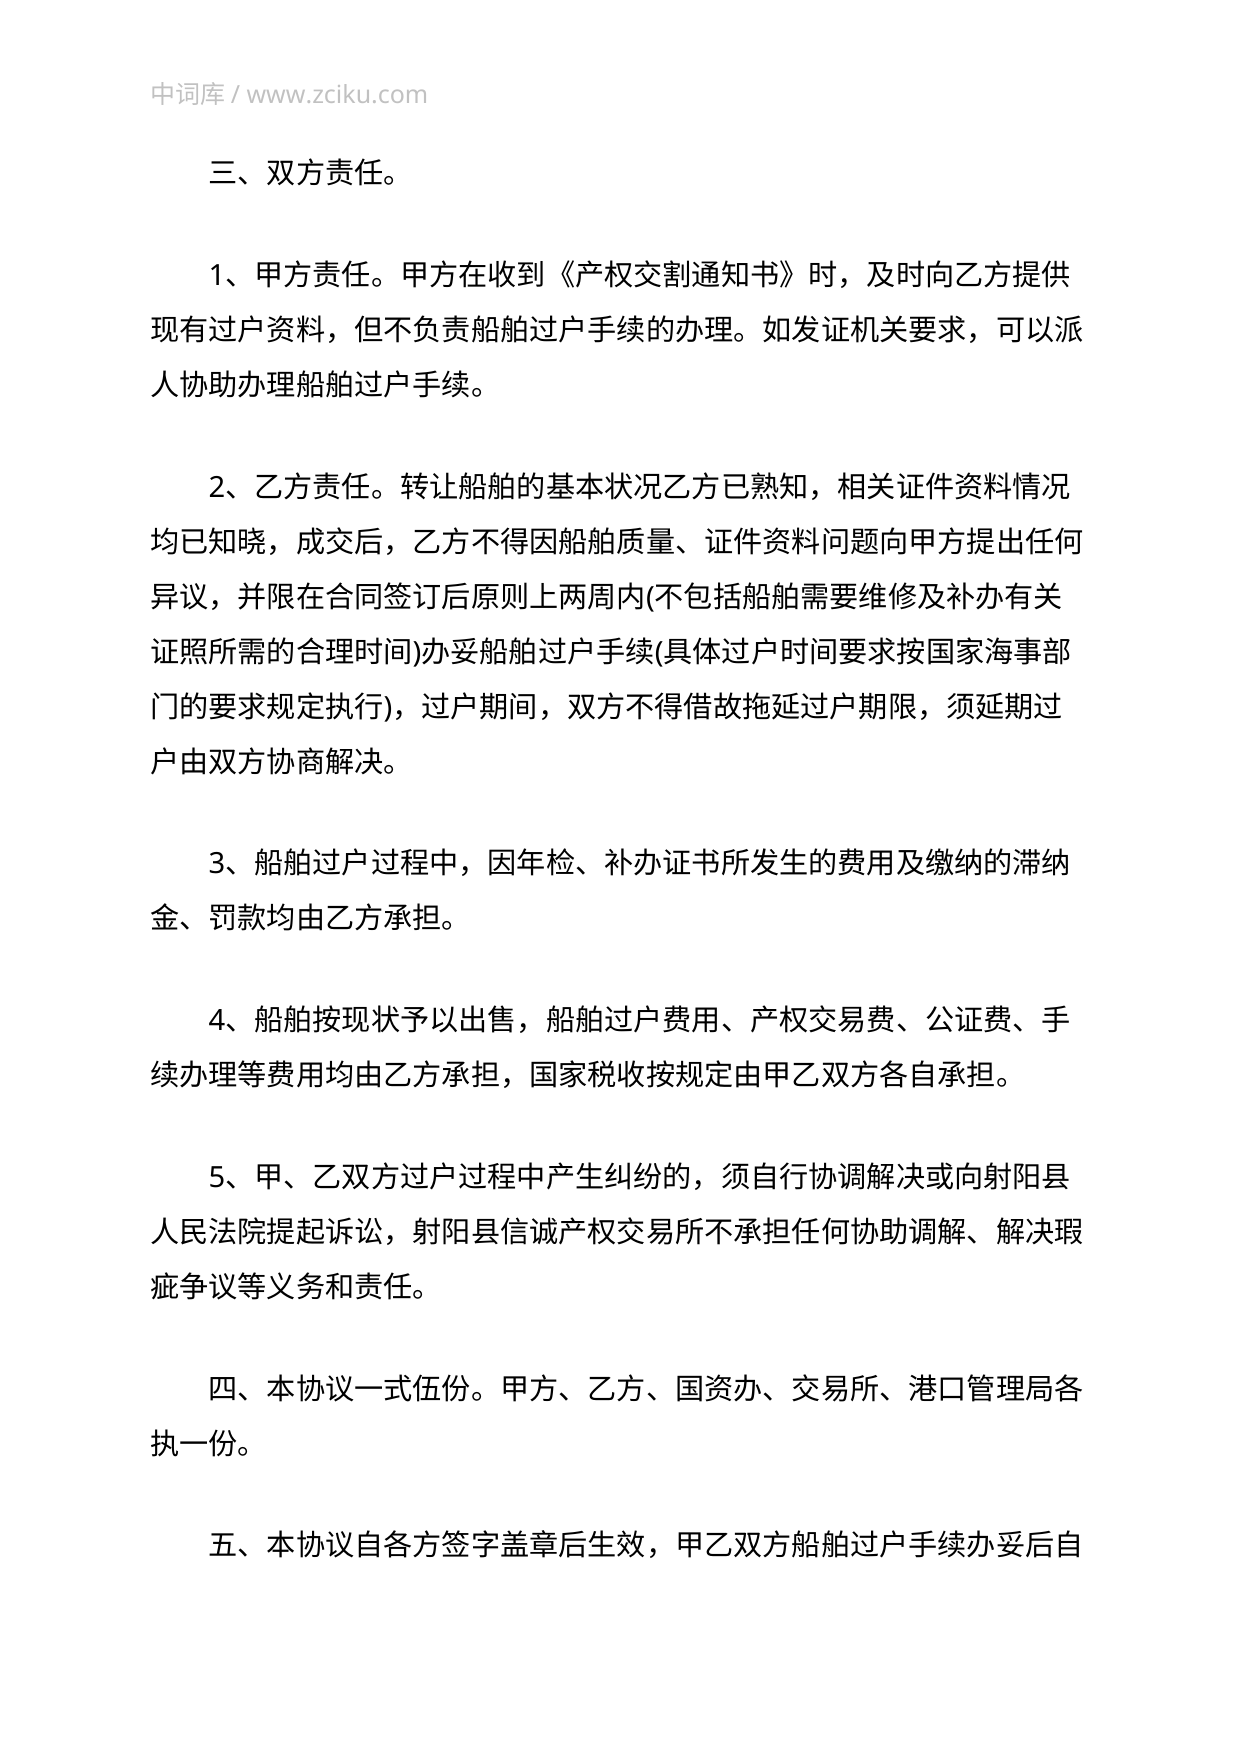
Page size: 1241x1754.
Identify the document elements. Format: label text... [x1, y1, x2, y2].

text 5、甲、乙双方过户过程中产生纠纷的，须自行协调解决或向射阳县人民法院提起诉讼，射阳县信诚产权交易所不承担任何协助调解、解决瑕疵争议等义务和责任。 [150, 1154, 1090, 1306]
text 四、本协议一式伍份。甲方、乙方、国资办、交易所、港口管理局各执一份。 [150, 1365, 1090, 1462]
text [150, 1522, 1090, 1564]
text 2、乙方责任。转让船舶的基本状况乙方已熟知，相关证件资料情况均已知晓，成交后，乙方不得因船舶质量、证件资料问题向甲方提出任何异议，并限在合同签订后原则上两周内(不包括船舶需要维修及补办有关证照所需的合理时间)办妥船舶过户手续(具体过户时间要求按国家海事部门的要求规定执行)，过户期间，双方不得借故拖延过户期限，须延期过户由双方协商解决。 [150, 463, 1090, 781]
text 三、双方责任。 [150, 150, 1090, 192]
text 3、船舶过户过程中，因年检、补办证书所发生的费用及缴纳的滞纳金、罚款均由乙方承担。 [150, 840, 1090, 937]
text 1、甲方责任。甲方在收到《产权交割通知书》时，及时向乙方提供现有过户资料，但不负责船舶过户手续的办理。如发证机关要求，可以派人协助办理船舶过户手续。 [150, 252, 1090, 404]
text 4、船舶按现状予以出售，船舶过户费用、产权交易费、公证费、手续办理等费用均由乙方承担，国家税收按规定由甲乙双方各自承担。 [150, 997, 1090, 1094]
